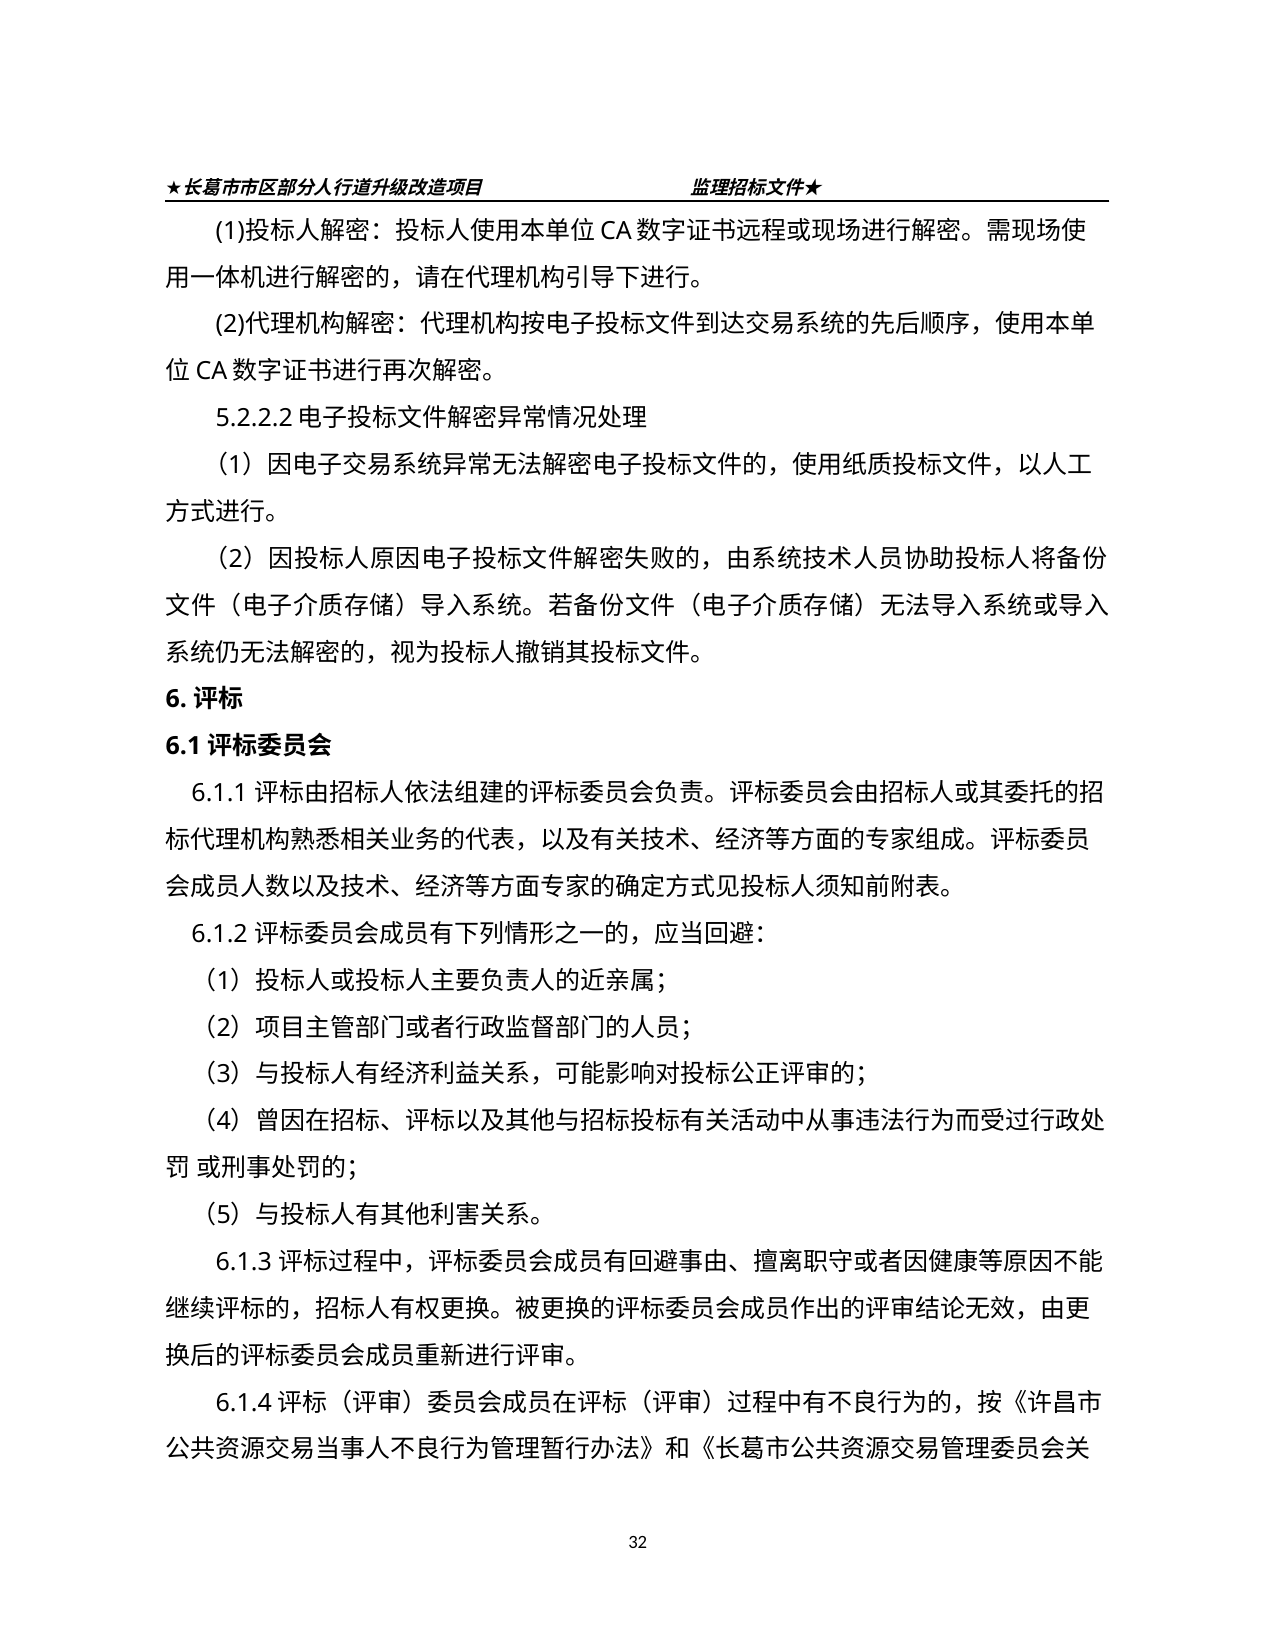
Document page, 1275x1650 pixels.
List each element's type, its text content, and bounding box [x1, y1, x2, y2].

text 6. 评标 [165, 670, 1109, 717]
text （4）曾因在招标、评标以及其他与招标投标有关活动中从事违法行为而受过行政处罚 或刑事处罚的； [165, 1092, 1109, 1186]
text （1）投标人或投标人主要负责人的近亲属； [165, 952, 1109, 998]
text （1）因电子交易系统异常无法解密电子投标文件的，使用纸质投标文件，以人工方式进行。 [165, 436, 1109, 530]
text （2）因投标人原因电子投标文件解密失败的，由系统技术人员协助投标人将备份文件（电子介质存储）导入系统。若备份文件（电子介质存储）无法导入系统或导入系统仍无法解密的，视为投标人撤销其投标文件。 [165, 530, 1109, 670]
text 6.1.2 评标委员会成员有下列情形之一的，应当回避： [165, 905, 1109, 952]
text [165, 1373, 1109, 1467]
text （2）项目主管部门或者行政监督部门的人员； [165, 998, 1109, 1045]
text 6.1.3 评标过程中，评标委员会成员有回避事由、擅离职守或者因健康等原因不能继续评标的，招标人有权更换。被更换的评标委员会成员作出的评审结论无效，由更换后的评标委员会成员重新进行评审。 [165, 1233, 1109, 1373]
text （5）与投标人有其他利害关系。 [165, 1186, 1109, 1233]
text (1)投标人解密：投标人使用本单位CA数字证书远程或现场进行解密。需现场使用一体机进行解密的，请在代理机构引导下进行。 [165, 202, 1109, 295]
text (2)代理机构解密：代理机构按电子投标文件到达交易系统的先后顺序，使用本单位CA数字证书进行再次解密。 [165, 295, 1109, 389]
text 6.1.1 评标由招标人依法组建的评标委员会负责。评标委员会由招标人或其委托的招标代理机构熟悉相关业务的代表，以及有关技术、经济等方面的专家组成。评标委员会成员人数以及技术、经济等方面专家的确定方式见投标人须知前附表。 [165, 764, 1109, 905]
text 5.2.2.2电子投标文件解密异常情况处理 [165, 389, 1109, 436]
text （3）与投标人有经济利益关系，可能影响对投标公正评审的； [165, 1045, 1109, 1092]
text 6.1 评标委员会 [165, 717, 1109, 764]
